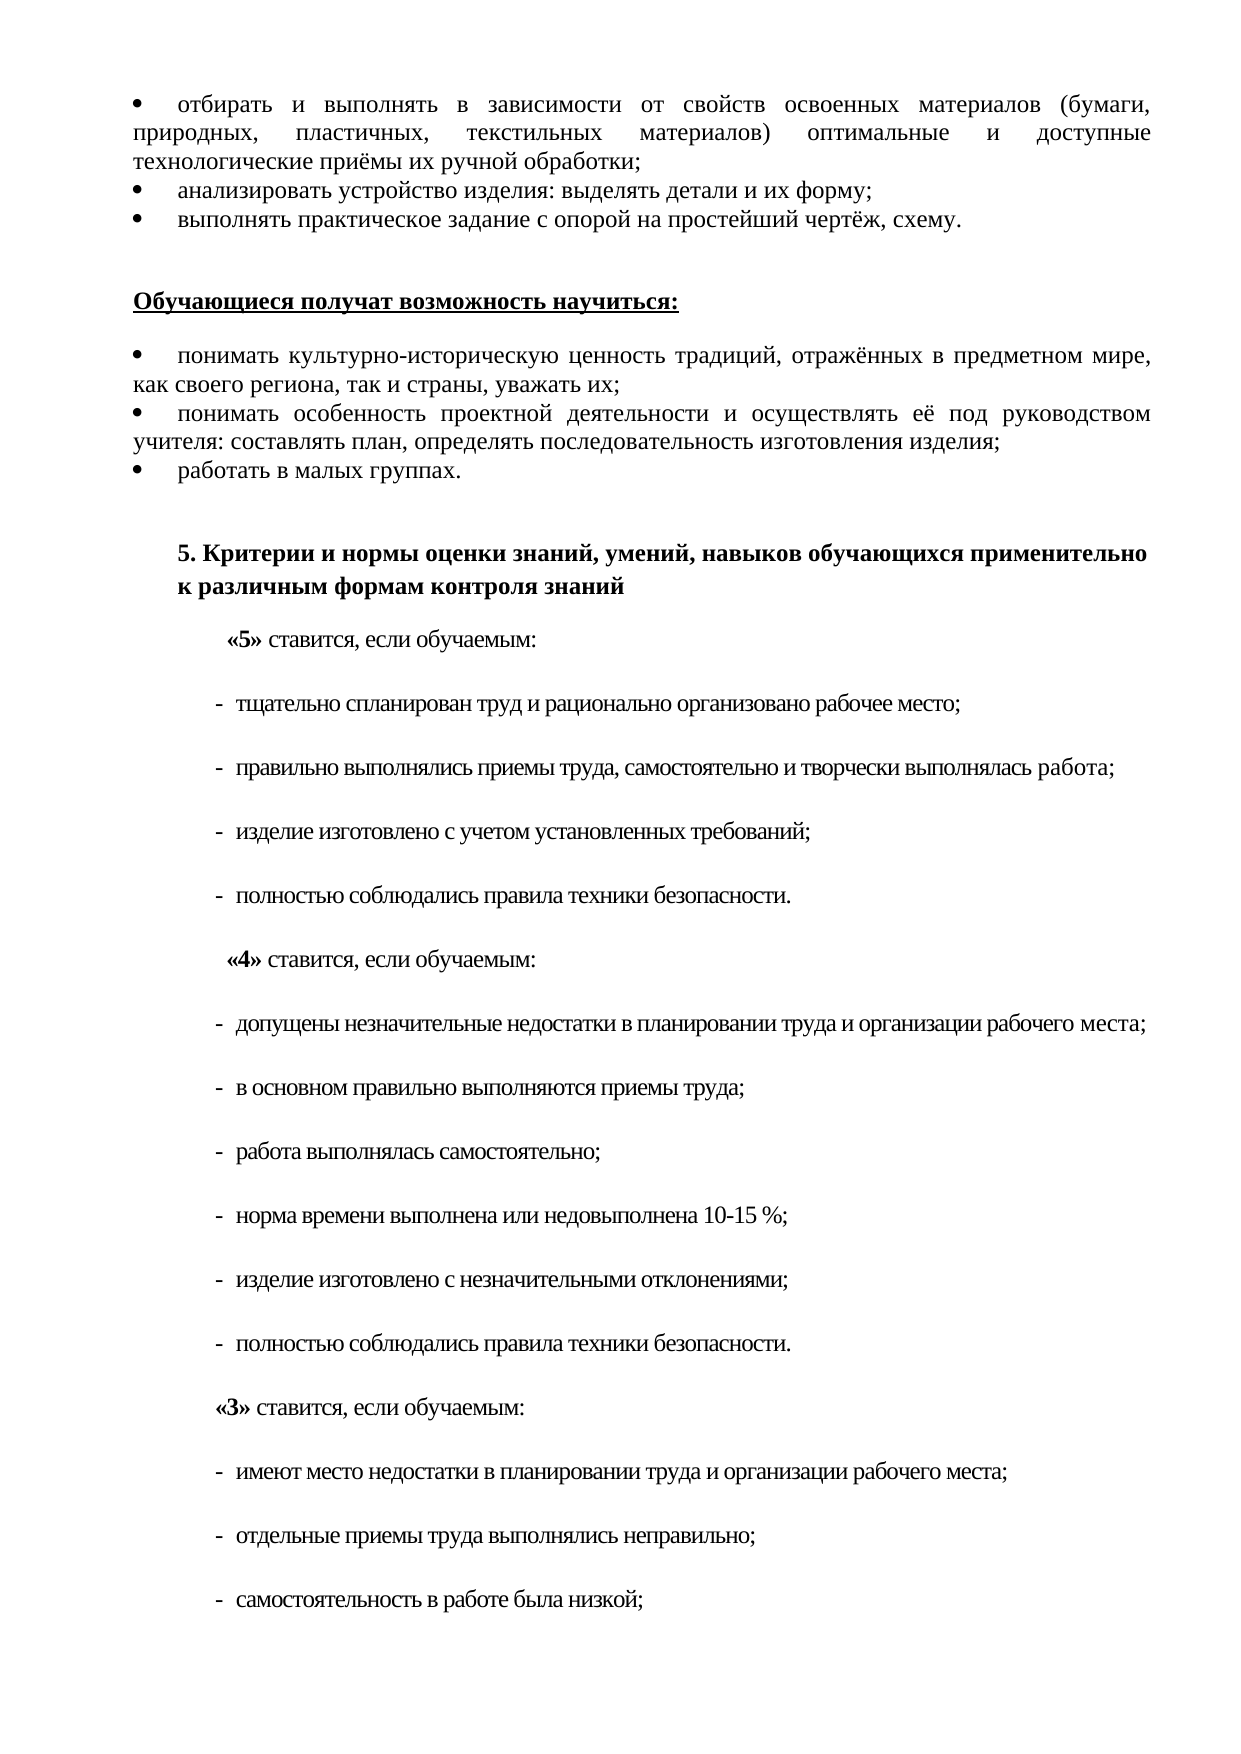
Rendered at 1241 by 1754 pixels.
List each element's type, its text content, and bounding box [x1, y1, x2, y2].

text Обучающиеся получат возможность научиться: [133, 286, 1152, 315]
text - полностью соблюдались правила техники безопасности. [177, 880, 1152, 909]
text - изделие изготовлено с учетом установленных требований; [177, 816, 1152, 845]
text - изделие изготовлено с незначительными отклонениями; [177, 1264, 1152, 1293]
list работать в малых группах. [133, 455, 1152, 484]
text - полностью соблюдались правила техники безопасности. [177, 1328, 1152, 1357]
text - отдельные приемы труда выполнялись неправильно; [177, 1520, 1152, 1549]
text - в основном правильно выполняются приемы труда; [177, 1072, 1152, 1101]
text - тщательно спланирован труд и рационально организовано рабочее место; [177, 688, 1152, 717]
list анализировать устройство изделия: выделять детали и их форму; [133, 175, 1152, 204]
list понимать особенность проектной деятельности и осуществлять её под руководством учителя: составлять план, определять последовательность изготовления изделия; [133, 398, 1152, 455]
list выполнять практическое задание с опорой на простейший чертёж, схему. [133, 204, 1152, 232]
text - правильно выполнялись приемы труда, самостоятельно и творчески выполнялась работа; [177, 752, 1152, 781]
list отбирать и выполнять в зависимости от свойств освоенных материалов (бумаги, природных, пластичных, текстильных материалов) оптимальные и доступные технологические приёмы их ручной обработки; [133, 89, 1152, 175]
text - работа выполнялась самостоятельно; [177, 1136, 1152, 1165]
text 5. Критерии и нормы оценки знаний, умений, навыков обучающихся применительно к различным формам контроля знаний [177, 538, 1152, 599]
text - норма времени выполнена или недовыполнена 10-15 %; [177, 1200, 1152, 1229]
text - имеют место недостатки в планировании труда и организации рабочего места; [177, 1456, 1152, 1485]
list понимать культурно-историческую ценность традиций, отражённых в предметном мире, как своего региона, так и страны, уважать их; [133, 340, 1152, 398]
text «4» ставится, если обучаемым: [177, 944, 1152, 973]
text «3» ставится, если обучаемым: [177, 1392, 1152, 1421]
text - допущены незначительные недостатки в планировании труда и организации рабочего места; [177, 1008, 1152, 1037]
text «5» ставится, если обучаемым: [177, 624, 1152, 653]
text - самостоятельность в работе была низкой; [177, 1584, 1152, 1613]
